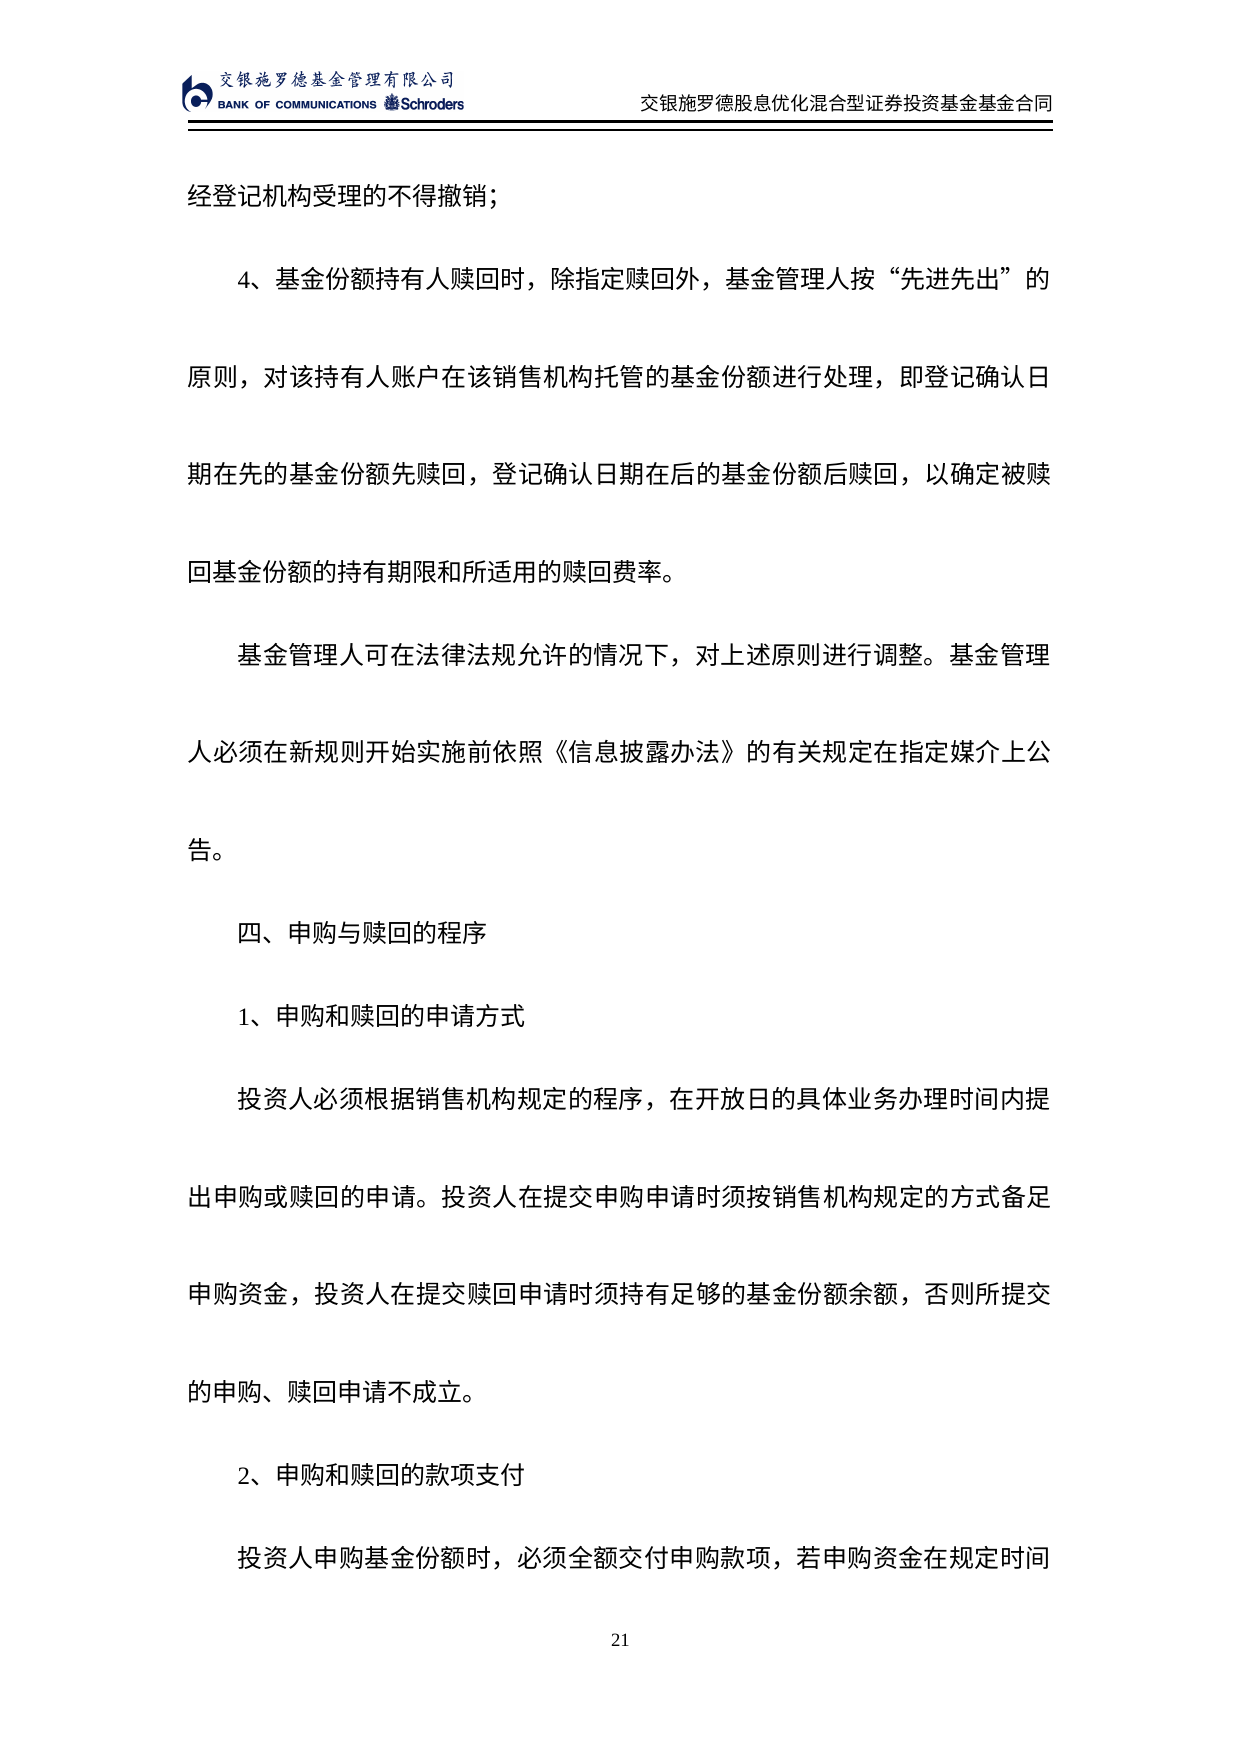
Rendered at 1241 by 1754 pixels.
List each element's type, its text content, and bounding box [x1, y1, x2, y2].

text 4、基金份额持有人赎回时，除指定赎回外，基金管理人按“先进先出”的原则，对该持有人账户在该销售机构托管的基金份额进行处理，即登记确认日期在先的基金份额先赎回，登记确认日期在后的基金份额后赎回，以确定被赎回基金份额的持有期限和所适用的赎回费率。 [187, 245, 1053, 603]
text 2、申购和赎回的款项支付 [187, 1441, 1053, 1506]
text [187, 1524, 1053, 1589]
text 四、申购与赎回的程序 [187, 899, 1053, 964]
text 1、申购和赎回的申请方式 [187, 982, 1053, 1047]
picture [182, 71, 464, 112]
text 投资人必须根据销售机构规定的程序，在开放日的具体业务办理时间内提出申购或赎回的申请。投资人在提交申购申请时须按销售机构规定的方式备足申购资金，投资人在提交赎回申请时须持有足够的基金份额余额，否则所提交的申购、赎回申请不成立。 [187, 1065, 1053, 1423]
text 基金管理人可在法律法规允许的情况下，对上述原则进行调整。基金管理人必须在新规则开始实施前依照《信息披露办法》的有关规定在指定媒介上公告。 [187, 621, 1053, 881]
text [187, 162, 1053, 227]
